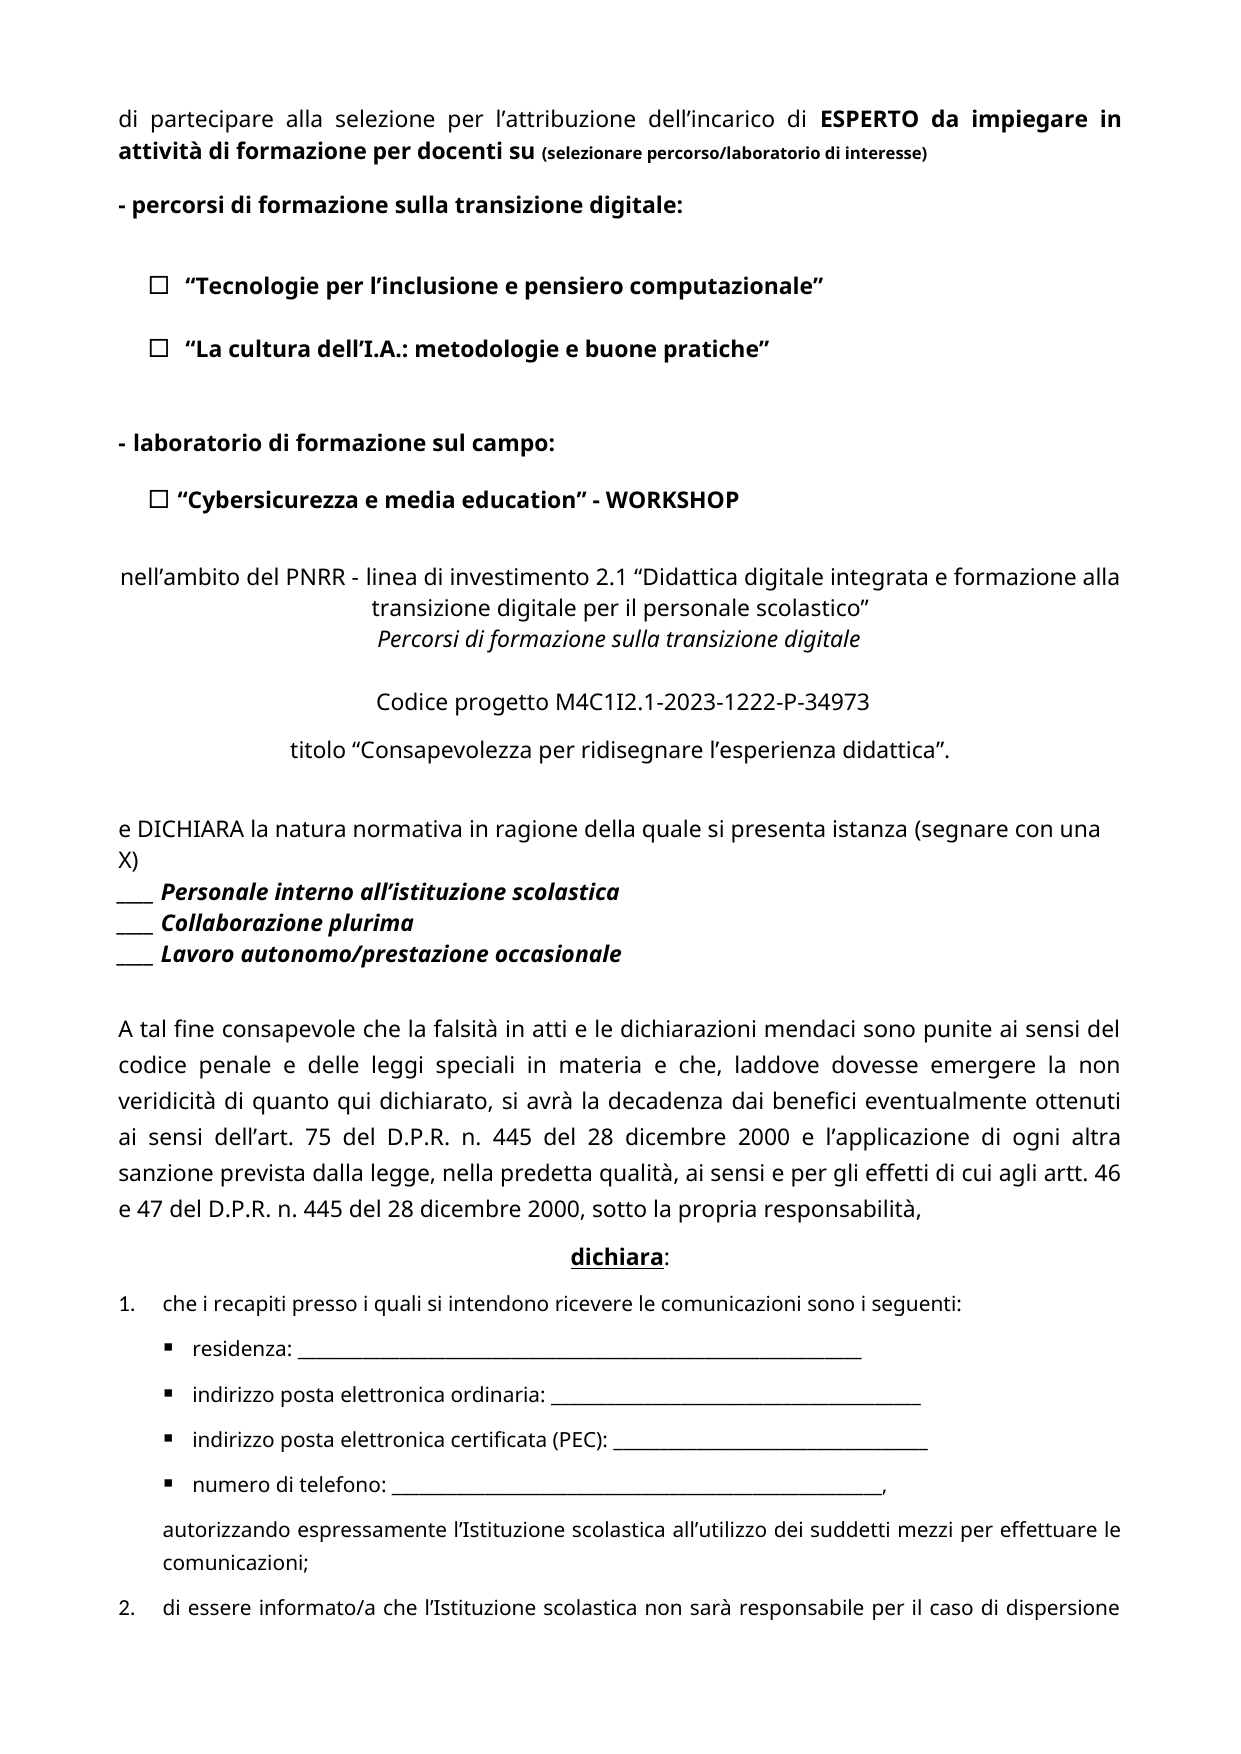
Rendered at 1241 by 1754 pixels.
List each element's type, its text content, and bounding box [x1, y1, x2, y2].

list laboratorio di formazione sul campo: [118, 427, 1122, 458]
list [118, 1593, 1122, 1621]
list “Cybersicurezza e media education” - WORKSHOP [148, 484, 1122, 515]
text ____ Collaborazione plurima [118, 907, 1122, 938]
list residenza: _____________________________________________________________ [162, 1334, 1122, 1363]
text autorizzando espressamente l’Istituzione scolastica all’utilizzo dei suddetti mezzi per effettuare le comunicazioni; [162, 1515, 1122, 1576]
text ____ Personale interno all’istituzione scolastica [118, 875, 1122, 907]
text e DICHIARA la natura normativa in ragione della quale si presenta istanza (segnare con una X) [118, 813, 1122, 875]
list “Tecnologie per l’inclusione e pensiero computazionale” [148, 270, 1122, 302]
list numero di telefono: _____________________________________________________, [162, 1470, 1122, 1498]
text - percorsi di formazione sulla transizione digitale: [118, 189, 1122, 220]
text Percorsi di formazione sulla transizione digitale [118, 623, 1122, 654]
text A tal fine consapevole che la falsità in atti e le dichiarazioni mendaci sono punite ai sensi del codice penale e delle leggi speciali in materia e che, laddove dovesse emergere la non veridicità di quanto qui dichiarato, si avrà la decadenza dai benefici eventualmente ottenuti ai sensi dell’art. 75 del D.P.R. n. 445 del 28 dicembre 2000 e l’applicazione di ogni altra sanzione prevista dalla legge, nella predetta qualità, ai sensi e per gli effetti di cui agli artt. 46 e 47 del D.P.R. n. 445 del 28 dicembre 2000, sotto la propria responsabilità, [118, 1013, 1122, 1224]
text titolo “Consapevolezza per ridisegnare l’esperienza didattica”. [118, 734, 1122, 765]
text nell’ambito del PNRR - linea di investimento 2.1 “Didattica digitale integrata e formazione alla transizione digitale per il personale scolastico” [118, 561, 1122, 623]
list “La cultura dell’I.A.: metodologie e buone pratiche” [148, 333, 1122, 364]
text dichiara: [118, 1241, 1122, 1272]
text di partecipare alla selezione per l’attribuzione dell’incarico di ESPERTO da impiegare in attività di formazione per docenti su (selezionare percorso/laboratorio di interesse) [118, 103, 1122, 166]
text ____ Lavoro autonomo/prestazione occasionale [118, 938, 1122, 969]
list indirizzo posta elettronica ordinaria: ________________________________________ [162, 1380, 1122, 1408]
list che i recapiti presso i quali si intendono ricevere le comunicazioni sono i seguenti: [118, 1289, 1122, 1318]
list indirizzo posta elettronica certificata (PEC): __________________________________ [162, 1425, 1122, 1453]
text Codice progetto M4C1I2.1-2023-1222-P-34973 [118, 686, 1122, 717]
